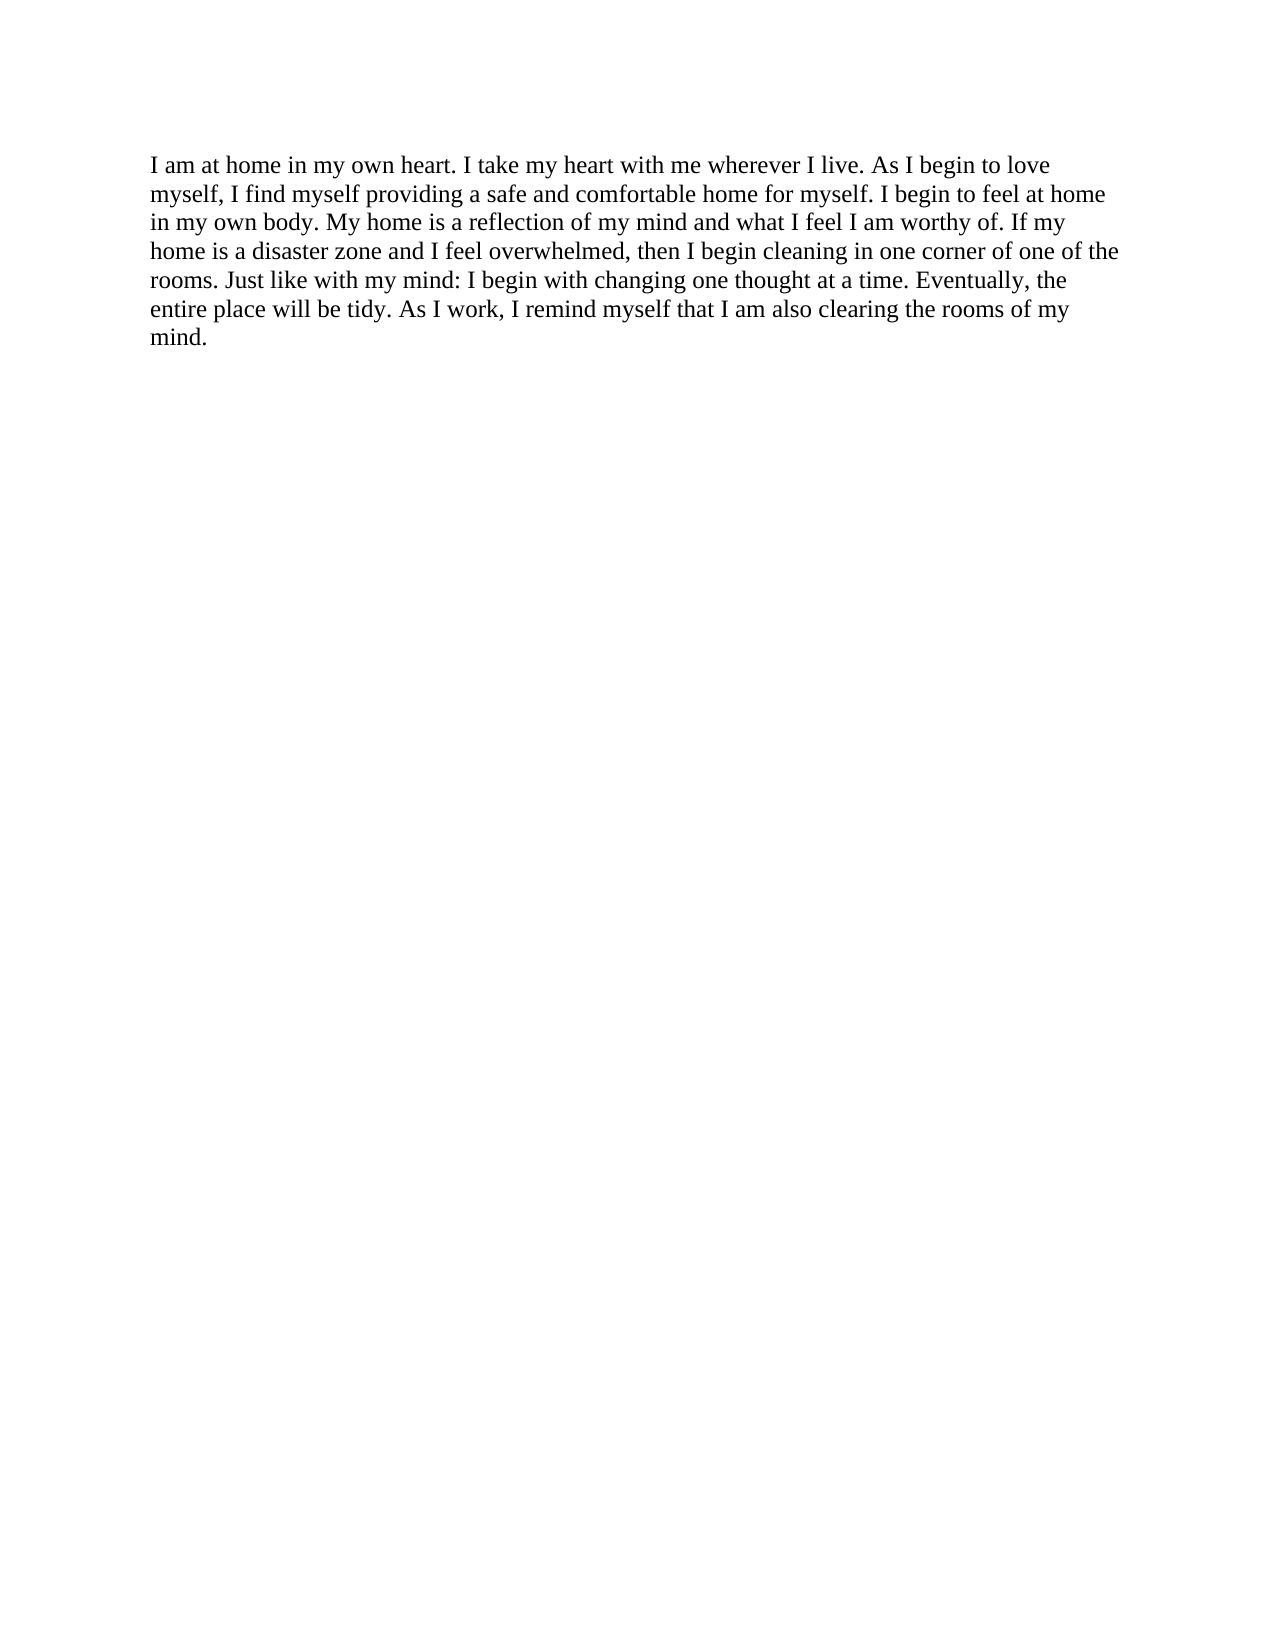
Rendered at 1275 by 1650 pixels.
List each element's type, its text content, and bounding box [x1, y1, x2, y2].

text I am at home in my own heart. I take my heart with me wherever I live. As I begin to love myself, I find myself providing a safe and comfortable home for myself. I begin to feel at home in my own body. My home is a reflection of my mind and what I feel I am worthy of. If my home is a disaster zone and I feel overwhelmed, then I begin cleaning in one corner of one of the rooms. Just like with my mind: I begin with changing one thought at a time. Eventually, the entire place will be tidy. As I work, I remind myself that I am also clearing the rooms of my mind. [150, 150, 1125, 351]
